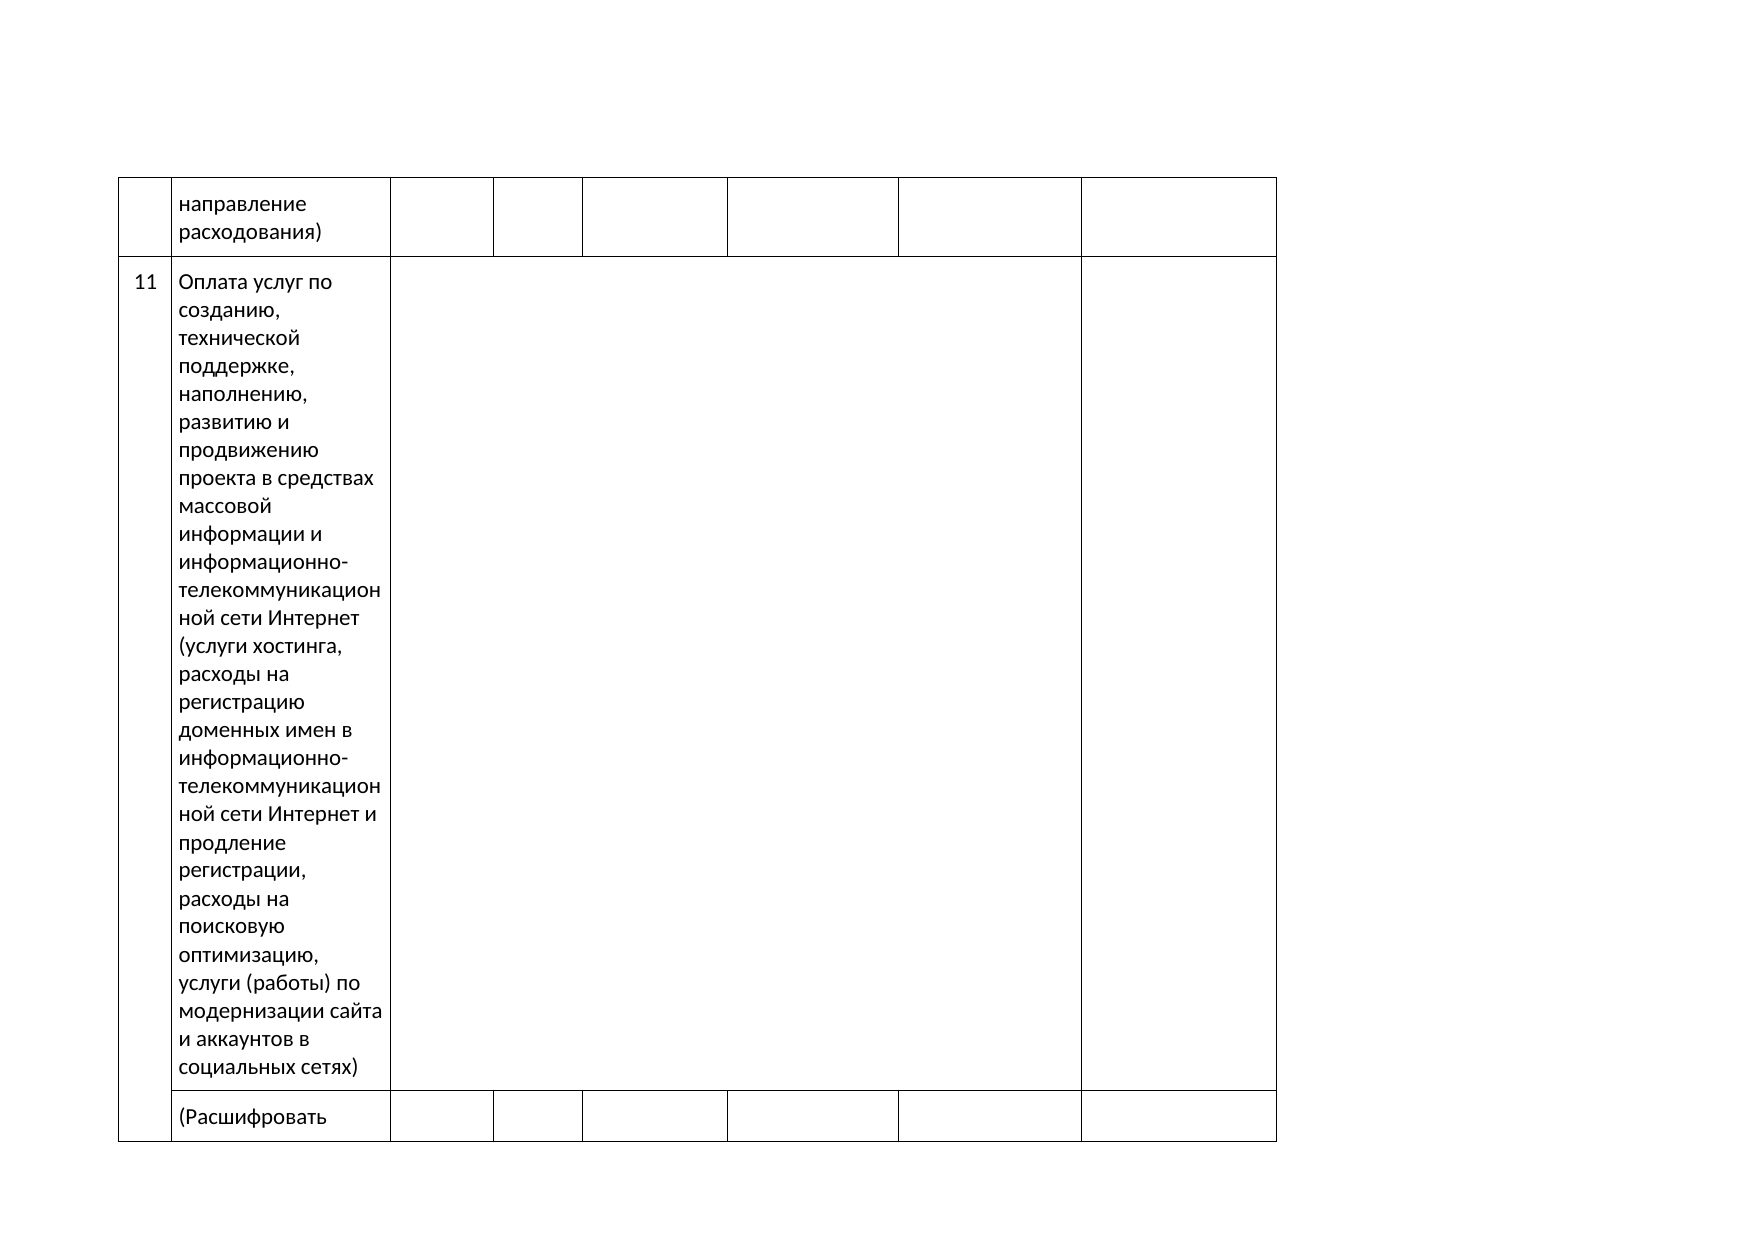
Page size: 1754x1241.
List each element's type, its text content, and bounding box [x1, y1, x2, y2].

table_cell 11 [119, 257, 171, 1141]
table_cell [391, 257, 1081, 1090]
table_cell [494, 178, 582, 256]
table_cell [172, 1091, 390, 1141]
table_cell [899, 1091, 1081, 1141]
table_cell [172, 178, 390, 256]
table_cell [899, 178, 1081, 256]
table_cell [1082, 1091, 1276, 1141]
table_cell [1082, 178, 1276, 256]
table_cell Оплата услуг по созданию, технической поддержке, наполнению, развитию и продвижению проекта в средствах массовой информации и информационно-телекоммуникационной сети Интернет (услуги хостинга, расходы на регистрацию доменных имен в информационно-телекоммуникационной сети Интернет и продление регистрации, расходы на поисковую оптимизацию, услуги (работы) по модернизации сайта и аккаунтов в социальных сетях) [172, 257, 390, 1090]
table_cell [583, 178, 727, 256]
table_cell [391, 1091, 493, 1141]
table_cell [391, 178, 493, 256]
table_cell [1082, 257, 1276, 1090]
table_cell [494, 1091, 582, 1141]
table_cell [583, 1091, 727, 1141]
table_cell [728, 1091, 898, 1141]
table_cell [728, 178, 898, 256]
